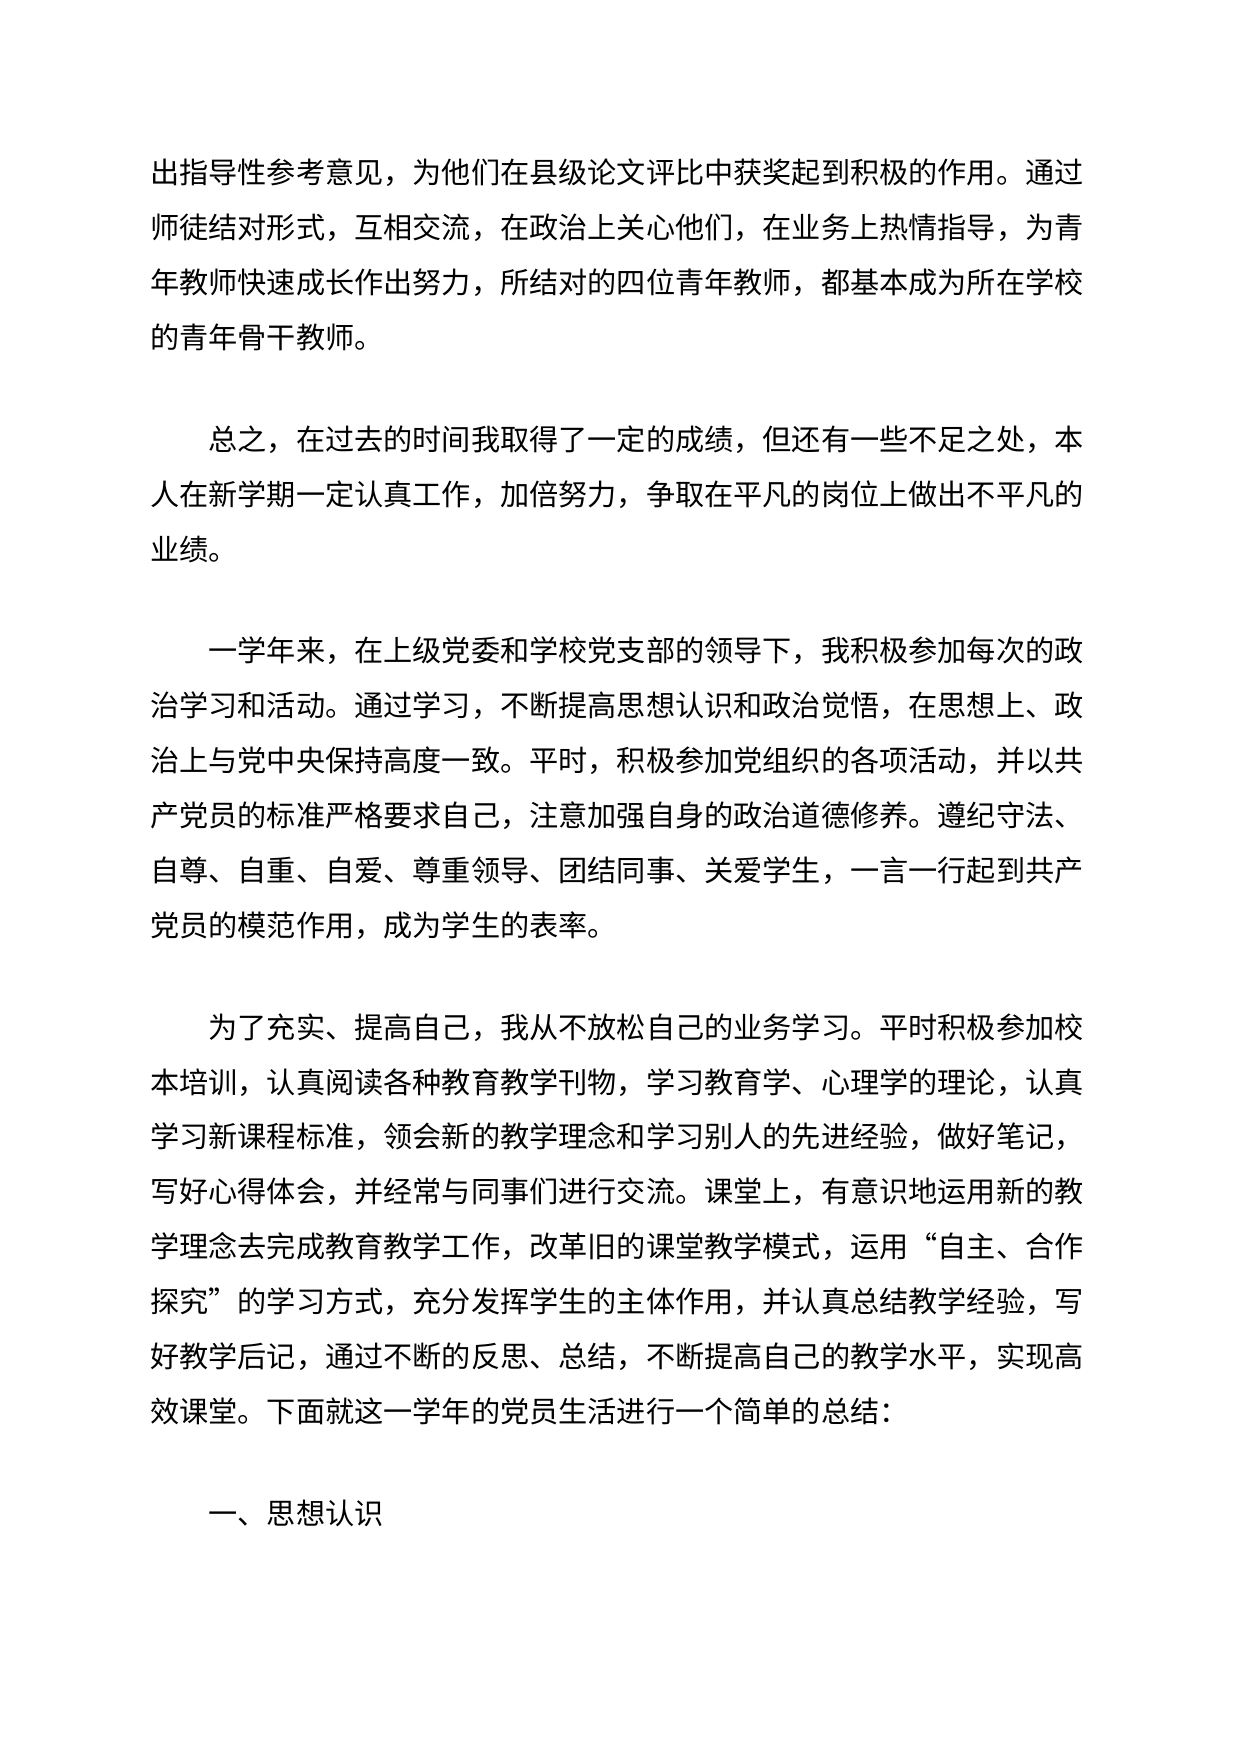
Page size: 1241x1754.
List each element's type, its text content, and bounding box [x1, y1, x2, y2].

text 为了充实、提高自己，我从不放松自己的业务学习。平时积极参加校本培训，认真阅读各种教育教学刊物，学习教育学、心理学的理论，认真学习新课程标准，领会新的教学理念和学习别人的先进经验，做好笔记，写好心得体会，并经常与同事们进行交流。课堂上，有意识地运用新的教学理念去完成教育教学工作，改革旧的课堂教学模式，运用“自主、合作探究”的学习方式，充分发挥学生的主体作用，并认真总结教学经验，写好教学后记，通过不断的反思、总结，不断提高自己的教学水平，实现高效课堂。下面就这一学年的党员生活进行一个简单的总结： [150, 1004, 1090, 1431]
text 一、思想认识 [150, 1490, 1090, 1533]
text 一学年来，在上级党委和学校党支部的领导下，我积极参加每次的政治学习和活动。通过学习，不断提高思想认识和政治觉悟，在思想上、政治上与党中央保持高度一致。平时，积极参加党组织的各项活动，并以共产党员的标准严格要求自己，注意加强自身的政治道德修养。遵纪守法、自尊、自重、自爱、尊重领导、团结同事、关爱学生，一言一行起到共产党员的模范作用，成为学生的表率。 [150, 628, 1090, 945]
text 总之，在过去的时间我取得了一定的成绩，但还有一些不足之处，本人在新学期一定认真工作，加倍努力，争取在平凡的岗位上做出不平凡的业绩。 [150, 416, 1090, 568]
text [150, 150, 1090, 357]
